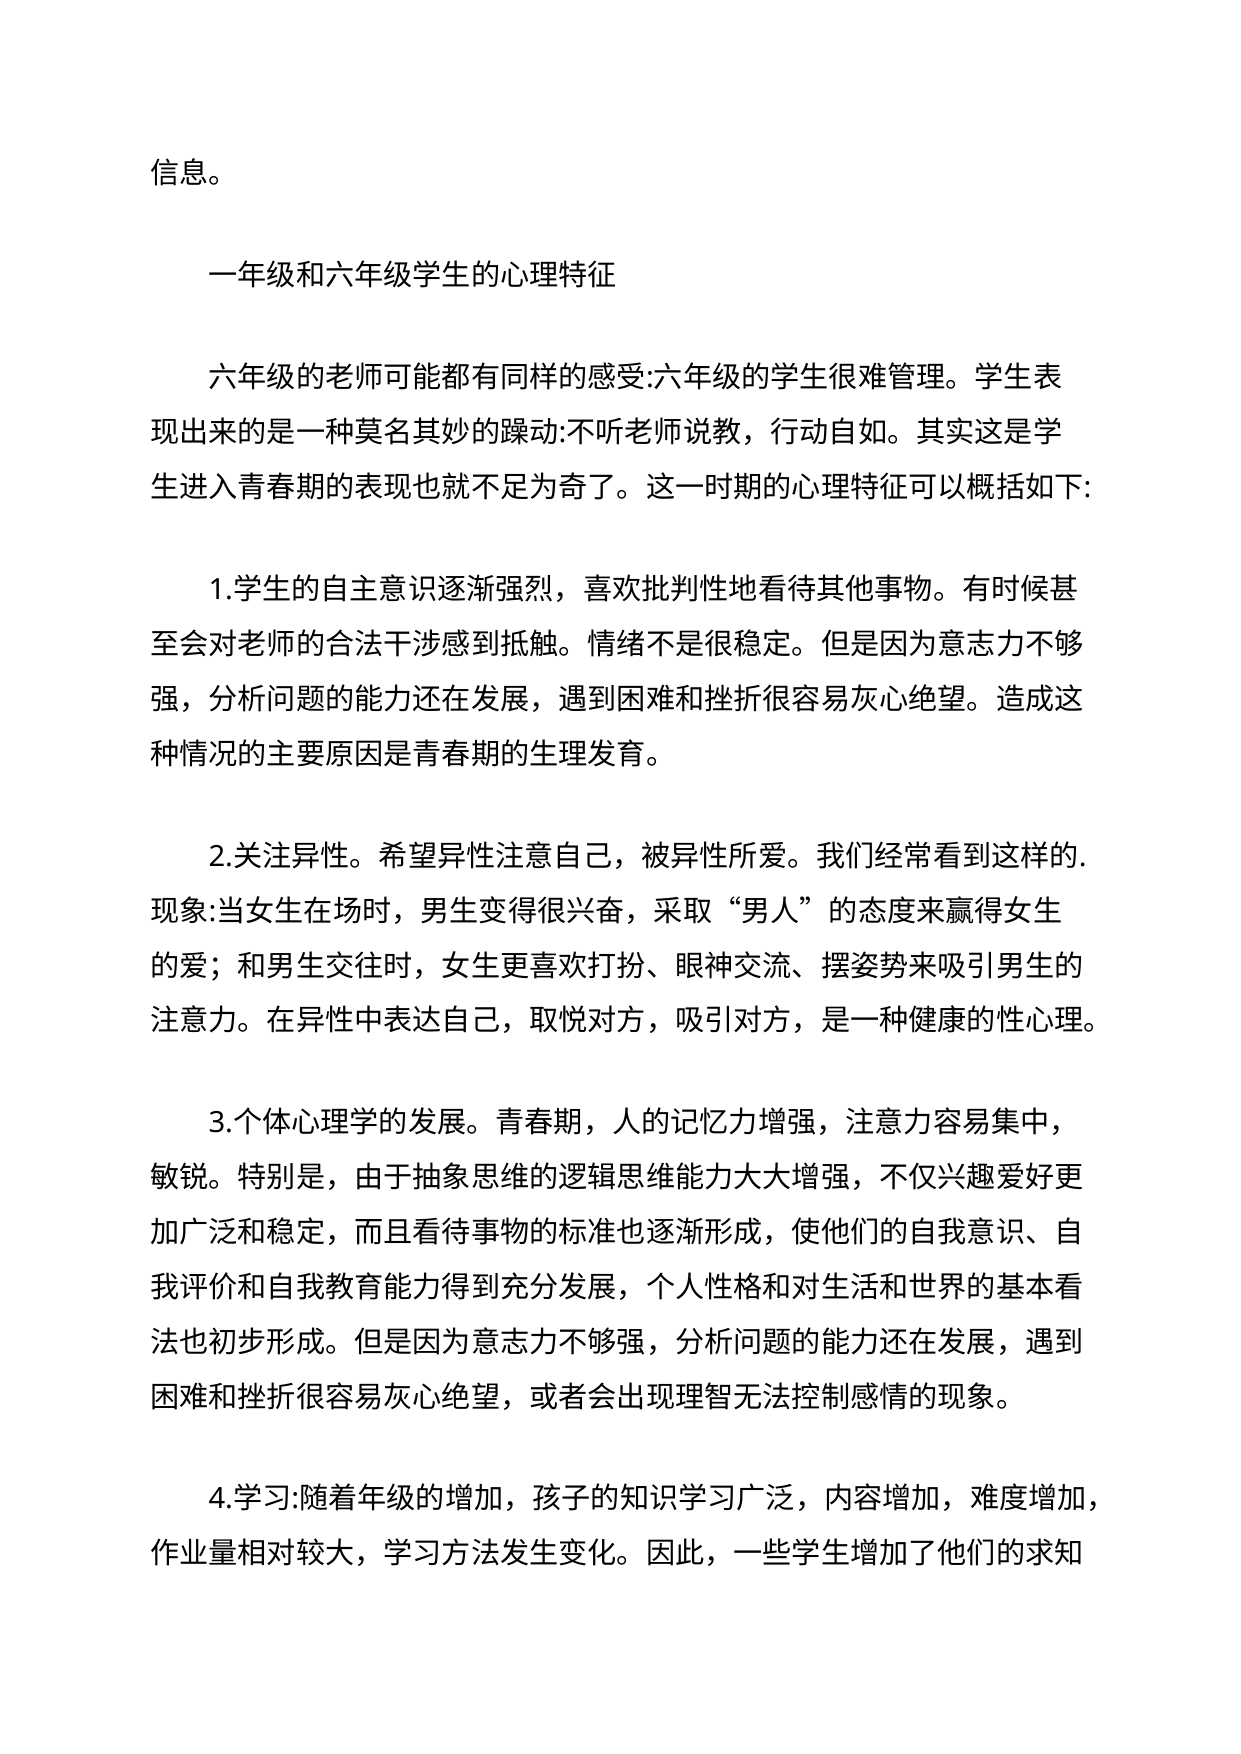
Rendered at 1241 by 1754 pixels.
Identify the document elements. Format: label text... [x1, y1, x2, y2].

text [150, 1475, 1090, 1572]
text 3.个体心理学的发展。青春期，人的记忆力增强，注意力容易集中，敏锐。特别是，由于抽象思维的逻辑思维能力大大增强，不仅兴趣爱好更加广泛和稳定，而且看待事物的标准也逐渐形成，使他们的自我意识、自我评价和自我教育能力得到充分发展，个人性格和对生活和世界的基本看法也初步形成。但是因为意志力不够强，分析问题的能力还在发展，遇到困难和挫折很容易灰心绝望，或者会出现理智无法控制感情的现象。 [150, 1099, 1090, 1416]
text 一年级和六年级学生的心理特征 [150, 252, 1090, 294]
text 六年级的老师可能都有同样的感受:六年级的学生很难管理。学生表现出来的是一种莫名其妙的躁动:不听老师说教，行动自如。其实这是学生进入青春期的表现也就不足为奇了。这一时期的心理特征可以概括如下: [150, 353, 1090, 506]
text 1.学生的自主意识逐渐强烈，喜欢批判性地看待其他事物。有时候甚至会对老师的合法干涉感到抵触。情绪不是很稳定。但是因为意志力不够强，分析问题的能力还在发展，遇到困难和挫折很容易灰心绝望。造成这种情况的主要原因是青春期的生理发育。 [150, 566, 1090, 773]
text 2.关注异性。希望异性注意自己，被异性所爱。我们经常看到这样的.现象:当女生在场时，男生变得很兴奋，采取“男人”的态度来赢得女生的爱；和男生交往时，女生更喜欢打扮、眼神交流、摆姿势来吸引男生的注意力。在异性中表达自己，取悦对方，吸引对方，是一种健康的性心理。 [150, 832, 1090, 1039]
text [150, 150, 1090, 192]
